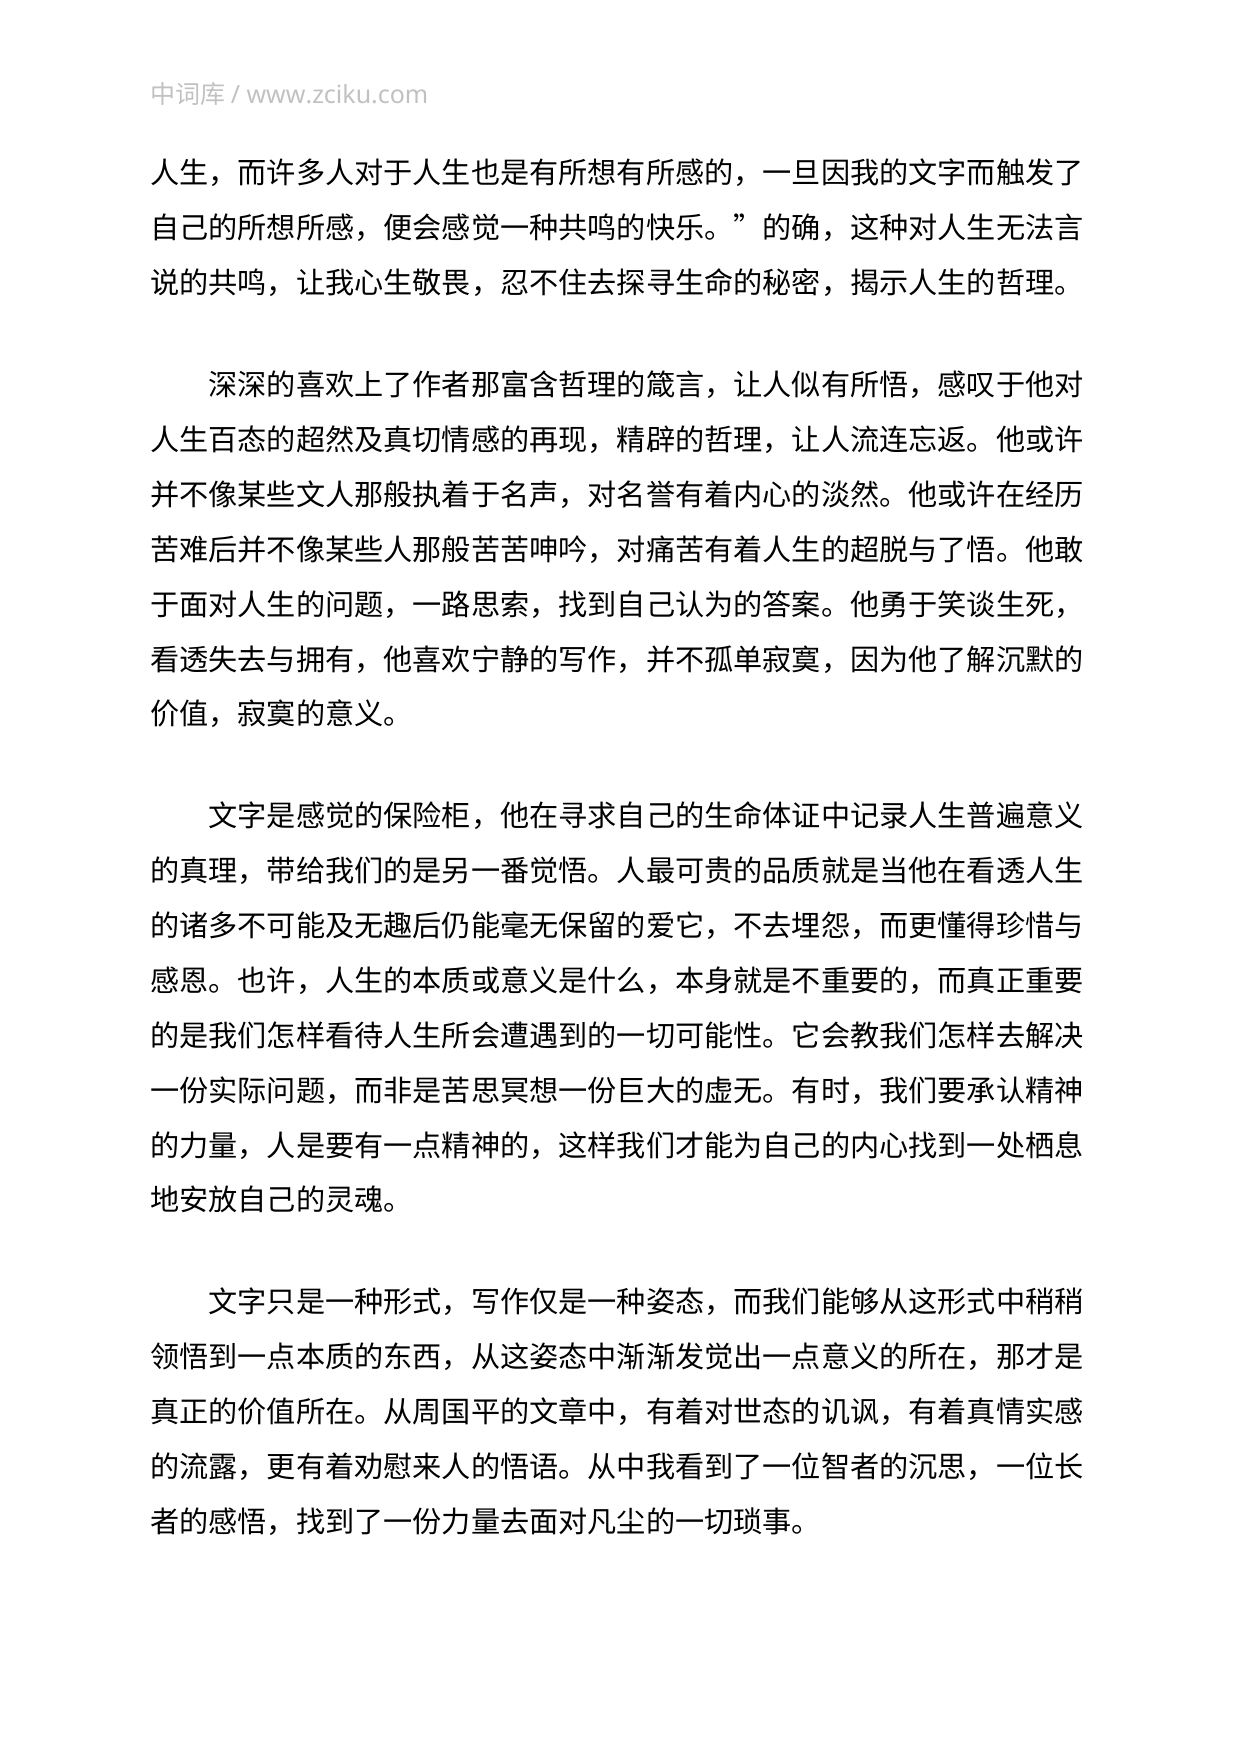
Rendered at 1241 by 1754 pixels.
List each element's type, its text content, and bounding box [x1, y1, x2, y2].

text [150, 150, 1090, 302]
text 文字是感觉的保险柜，他在寻求自己的生命体证中记录人生普遍意义的真理，带给我们的是另一番觉悟。人最可贵的品质就是当他在看透人生的诸多不可能及无趣后仍能毫无保留的爱它，不去埋怨，而更懂得珍惜与感恩。也许，人生的本质或意义是什么，本身就是不重要的，而真正重要的是我们怎样看待人生所会遭遇到的一切可能性。它会教我们怎样去解决一份实际问题，而非是苦思冥想一份巨大的虚无。有时，我们要承认精神的力量，人是要有一点精神的，这样我们才能为自己的内心找到一处栖息地安放自己的灵魂。 [150, 793, 1090, 1219]
text 文字只是一种形式，写作仅是一种姿态，而我们能够从这形式中稍稍领悟到一点本质的东西，从这姿态中渐渐发觉出一点意义的所在，那才是真正的价值所在。从周国平的文章中，有着对世态的讥讽，有着真情实感的流露，更有着劝慰来人的悟语。从中我看到了一位智者的沉思，一位长者的感悟，找到了一份力量去面对凡尘的一切琐事。 [150, 1279, 1090, 1541]
text 深深的喜欢上了作者那富含哲理的箴言，让人似有所悟，感叹于他对人生百态的超然及真切情感的再现，精辟的哲理，让人流连忘返。他或许并不像某些文人那般执着于名声，对名誉有着内心的淡然。他或许在经历苦难后并不像某些人那般苦苦呻吟，对痛苦有着人生的超脱与了悟。他敢于面对人生的问题，一路思索，找到自己认为的答案。他勇于笑谈生死，看透失去与拥有，他喜欢宁静的写作，并不孤单寂寞，因为他了解沉默的价值，寂寞的意义。 [150, 362, 1090, 733]
